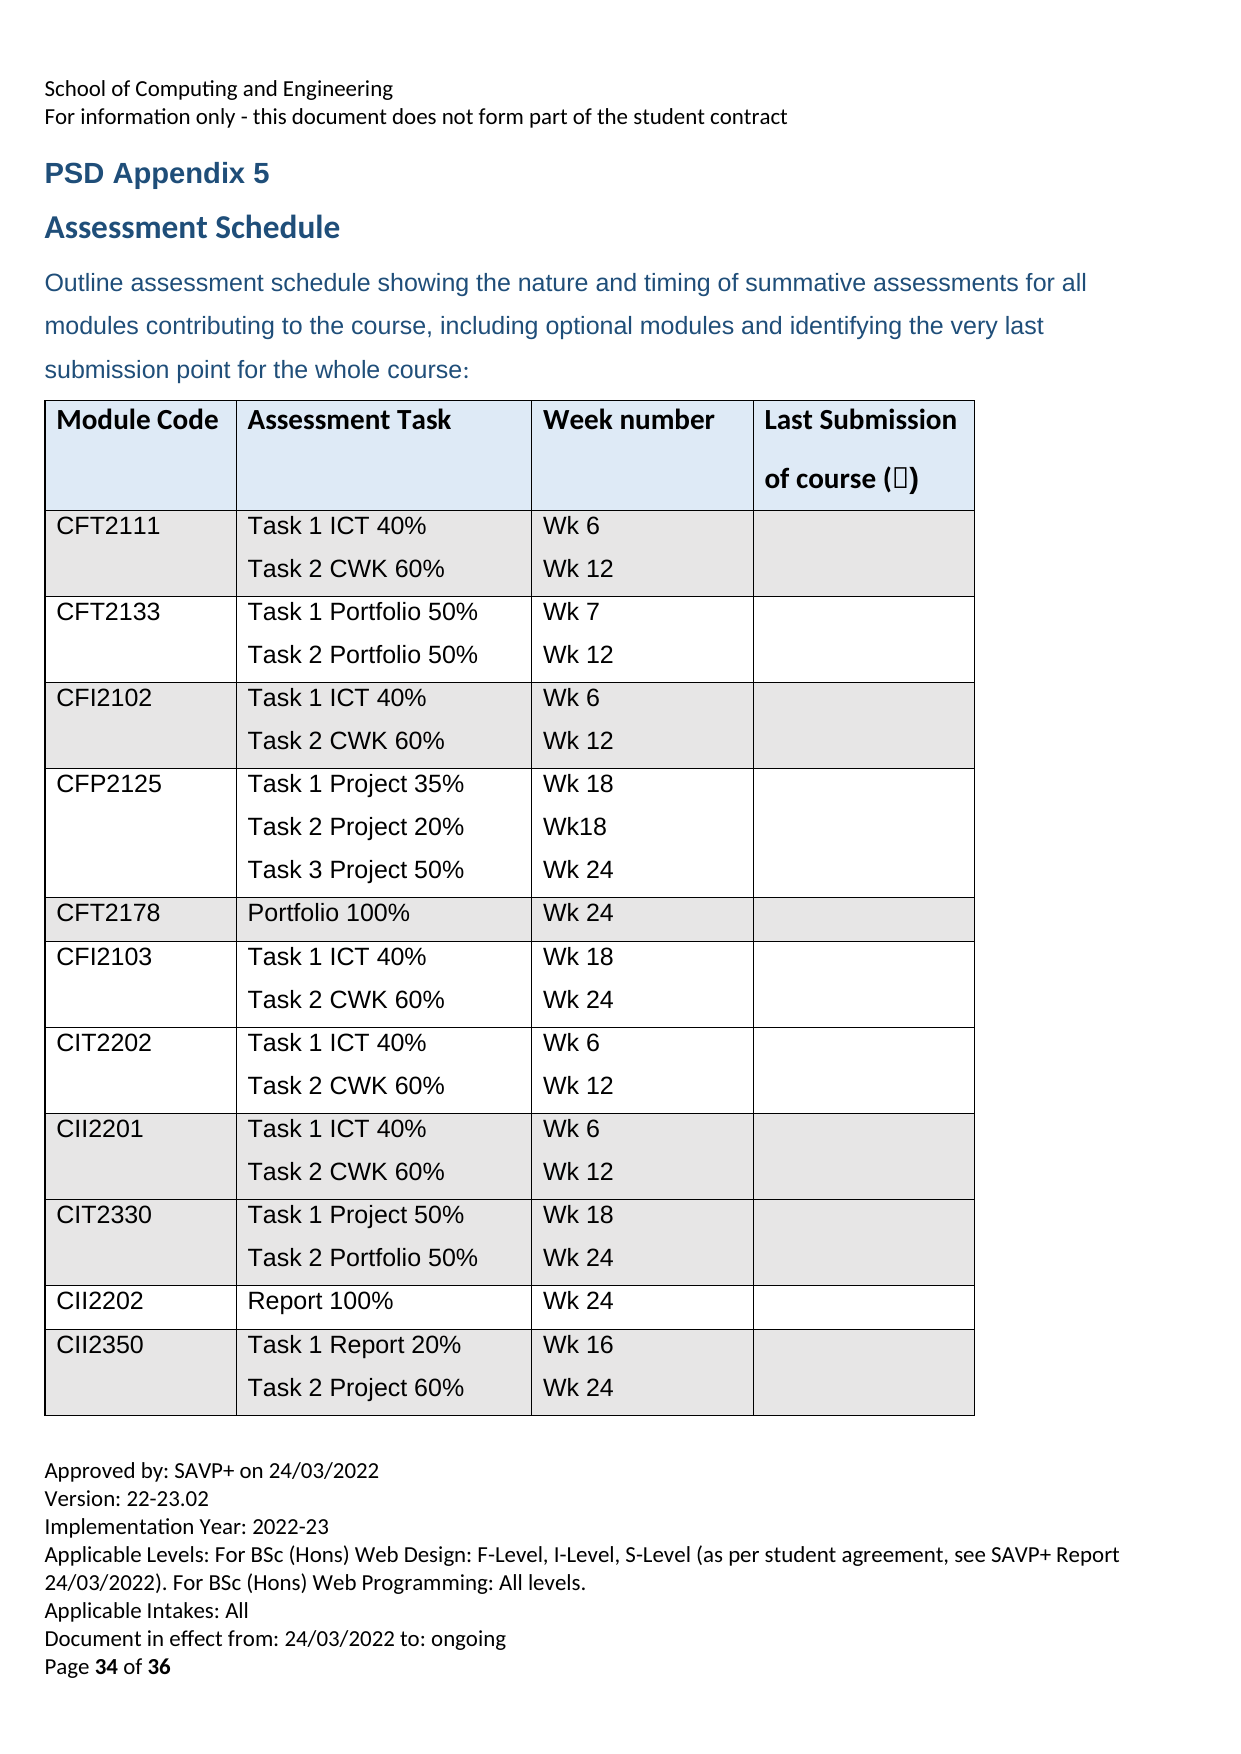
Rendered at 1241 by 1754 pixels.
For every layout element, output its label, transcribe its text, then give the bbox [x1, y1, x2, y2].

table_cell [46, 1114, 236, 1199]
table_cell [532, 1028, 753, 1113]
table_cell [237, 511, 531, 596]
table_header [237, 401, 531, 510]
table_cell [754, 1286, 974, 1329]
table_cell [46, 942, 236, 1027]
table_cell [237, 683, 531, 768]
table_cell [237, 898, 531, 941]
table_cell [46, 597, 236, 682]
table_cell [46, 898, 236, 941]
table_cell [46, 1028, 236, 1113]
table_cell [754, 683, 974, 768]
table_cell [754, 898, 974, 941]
text Outline assessment schedule showing the nature and timing of summative assessments for all modules contributing to the course, including optional modules and identifying the very last submission point for the whole course: [44, 268, 1165, 385]
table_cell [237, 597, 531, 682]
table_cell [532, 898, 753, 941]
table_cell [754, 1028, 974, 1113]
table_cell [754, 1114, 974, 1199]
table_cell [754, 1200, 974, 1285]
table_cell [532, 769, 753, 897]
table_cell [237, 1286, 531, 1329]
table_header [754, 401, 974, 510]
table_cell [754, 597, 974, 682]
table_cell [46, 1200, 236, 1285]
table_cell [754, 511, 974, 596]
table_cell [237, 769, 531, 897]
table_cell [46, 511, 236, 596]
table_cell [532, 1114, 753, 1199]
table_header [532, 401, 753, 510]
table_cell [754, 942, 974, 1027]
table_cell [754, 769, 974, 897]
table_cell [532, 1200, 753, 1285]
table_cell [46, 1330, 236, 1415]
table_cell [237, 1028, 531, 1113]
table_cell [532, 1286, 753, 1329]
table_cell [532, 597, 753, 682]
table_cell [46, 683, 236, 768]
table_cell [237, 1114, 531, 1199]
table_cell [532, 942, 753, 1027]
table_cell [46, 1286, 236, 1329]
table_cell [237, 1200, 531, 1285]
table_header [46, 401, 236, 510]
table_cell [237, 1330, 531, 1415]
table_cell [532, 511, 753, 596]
text PSD Appendix 5 [44, 156, 1165, 190]
text Assessment Schedule [44, 207, 1165, 247]
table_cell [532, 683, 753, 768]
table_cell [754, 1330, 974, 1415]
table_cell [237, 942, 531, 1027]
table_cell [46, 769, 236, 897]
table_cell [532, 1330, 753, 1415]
